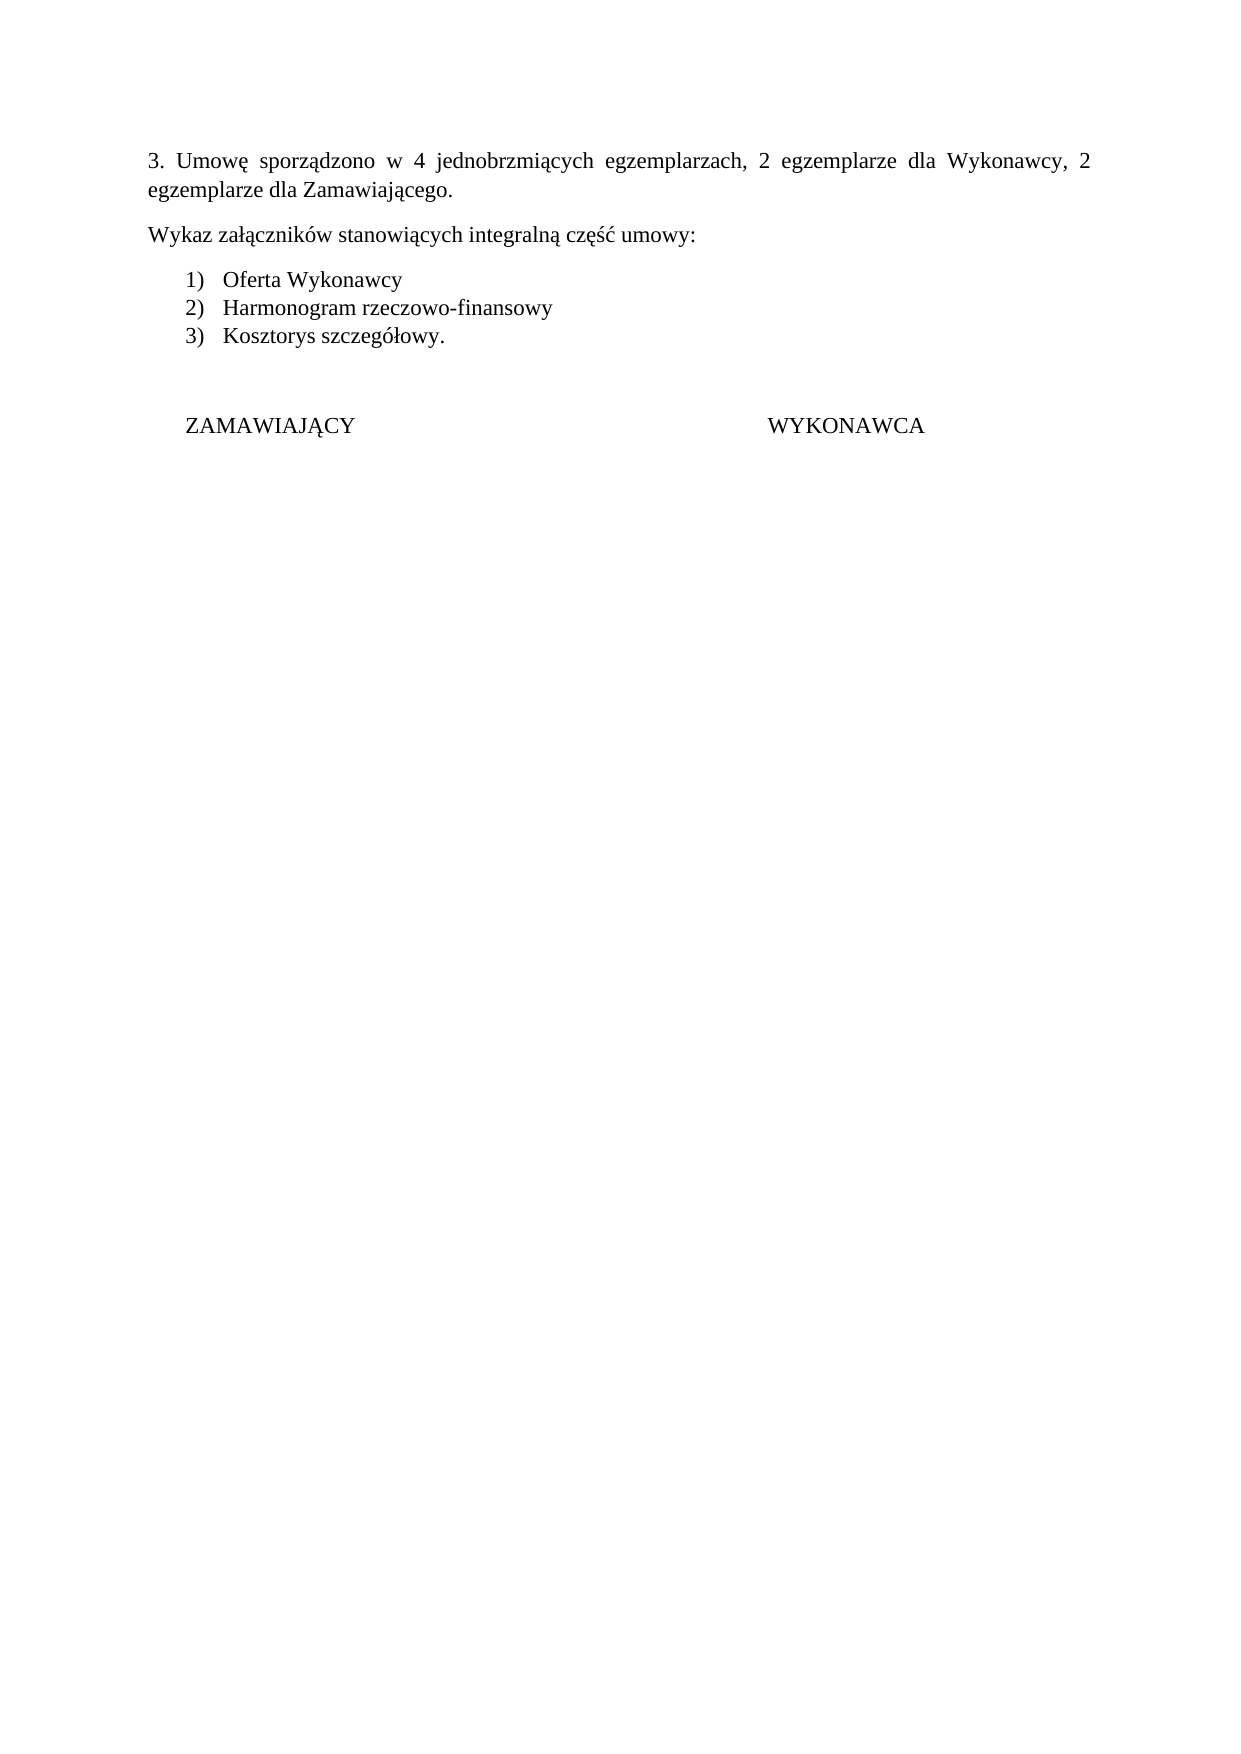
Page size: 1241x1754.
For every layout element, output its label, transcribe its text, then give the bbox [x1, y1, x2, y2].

list Oferta Wykonawcy [185, 266, 1093, 293]
list Harmonogram rzeczowo-finansowy [185, 294, 1093, 321]
text 3. Umowę sporządzono w 4 jednobrzmiących egzemplarzach, 2 egzemplarze dla Wykonawcy, 2 egzemplarze dla Zamawiającego. [148, 148, 1093, 202]
text ZAMAWIAJĄCY WYKONAWCA [185, 412, 1093, 438]
text Wykaz załączników stanowiących integralną część umowy: [148, 221, 1093, 247]
list Kosztorys szczegółowy. [185, 322, 1093, 348]
